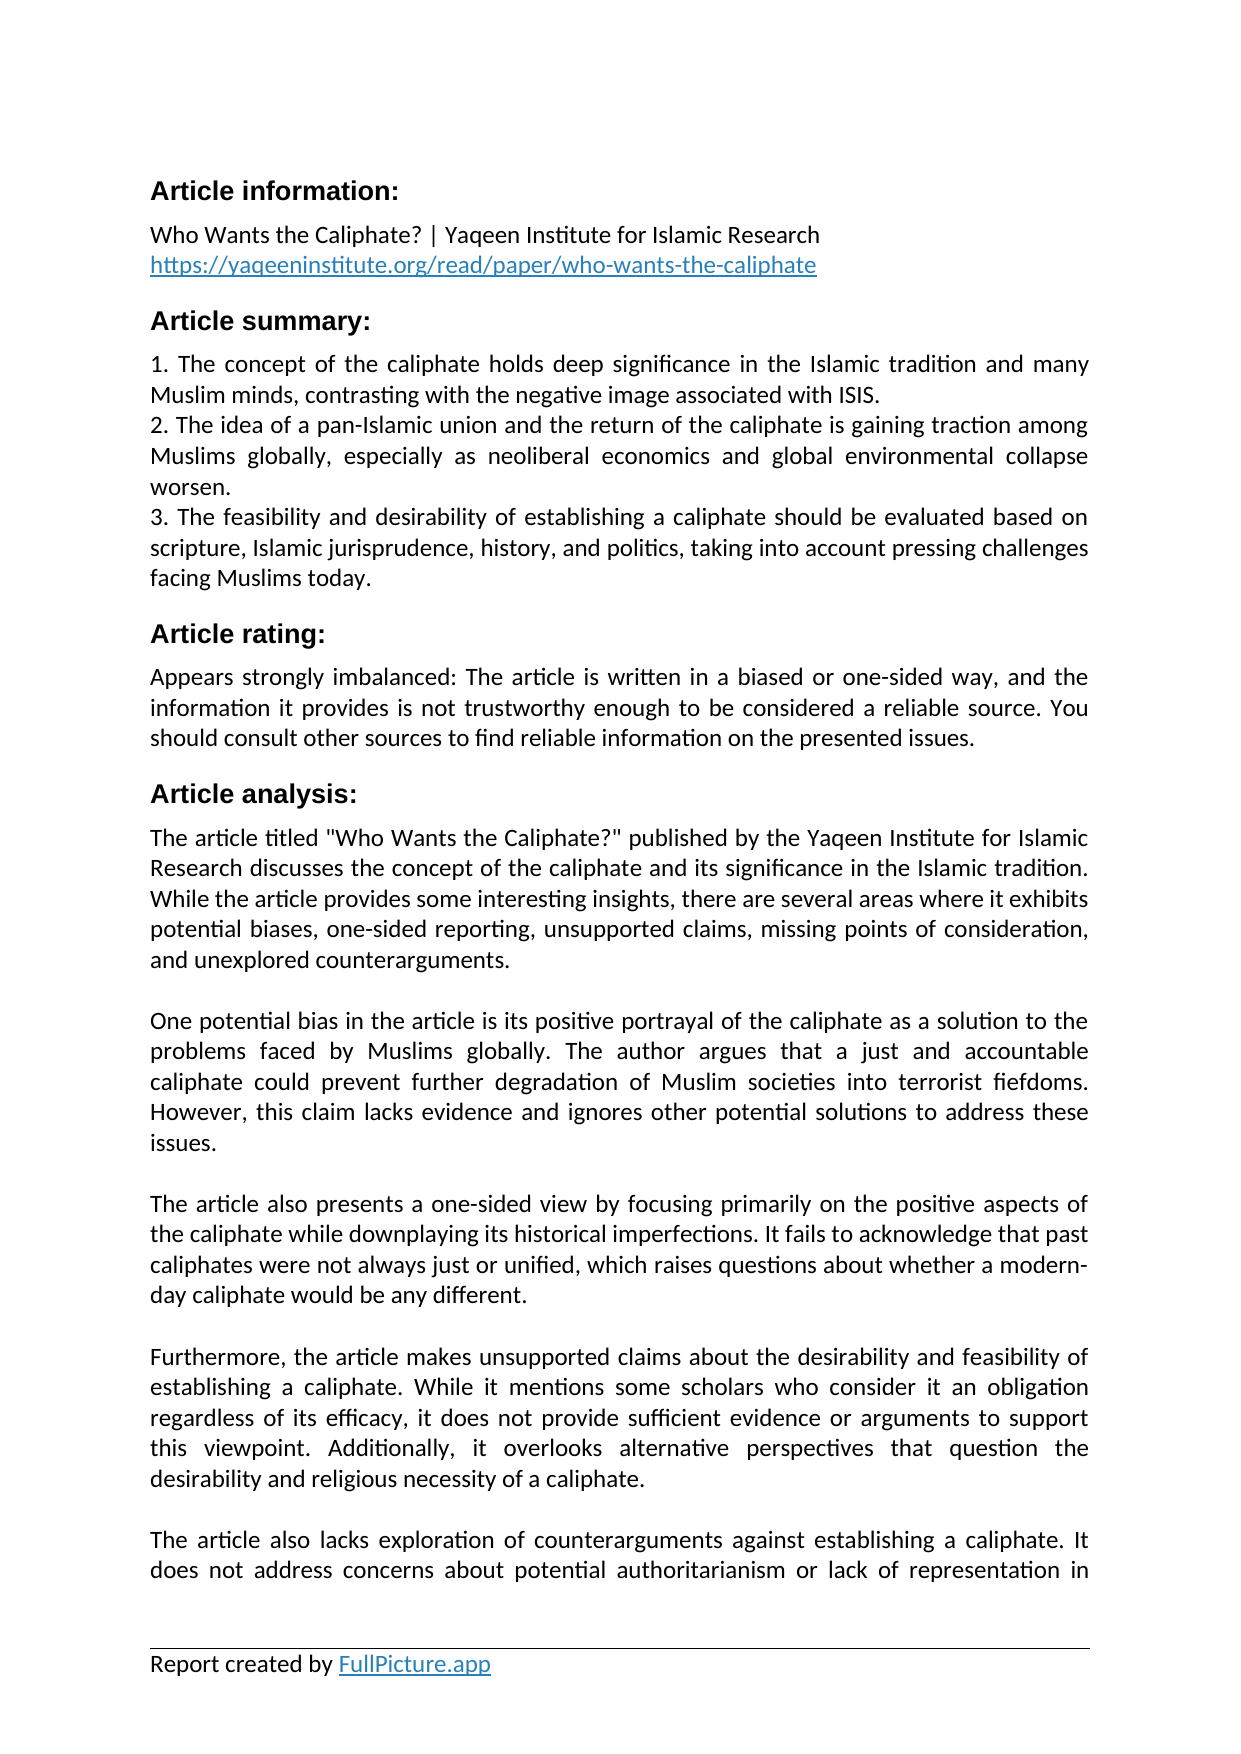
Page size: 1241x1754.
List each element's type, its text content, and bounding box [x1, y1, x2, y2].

text Who Wants the Caliphate? | Yaqeen Institute for Islamic Researchhttps://yaqeeninstitute.org/read/paper/who-wants-the-caliphate [150, 219, 1090, 280]
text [150, 1524, 1090, 1585]
text Appears strongly imbalanced: The article is written in a biased or one-sided way, and the information it provides is not trustworthy enough to be considered a reliable source. You should consult other sources to find reliable information on the presented issues. [150, 661, 1090, 753]
subtitle Article analysis: [150, 778, 1090, 809]
text The article titled "Who Wants the Caliphate?" published by the Yaqeen Institute for Islamic Research discusses the concept of the caliphate and its significance in the Islamic tradition. While the article provides some interesting insights, there are several areas where it exhibits potential biases, one-sided reporting, unsupported claims, missing points of consideration, and unexplored counterarguments. [150, 822, 1090, 974]
text Furthermore, the article makes unsupported claims about the desirability and feasibility of establishing a caliphate. While it mentions some scholars who consider it an obligation regardless of its efficacy, it does not provide sufficient evidence or arguments to support this viewpoint. Additionally, it overlooks alternative perspectives that question the desirability and religious necessity of a caliphate. [150, 1341, 1090, 1493]
text The article also presents a one-sided view by focusing primarily on the positive aspects of the caliphate while downplaying its historical imperfections. It fails to acknowledge that past caliphates were not always just or unified, which raises questions about whether a modern-day caliphate would be any different. [150, 1188, 1090, 1310]
text 2. The idea of a pan-Islamic union and the return of the caliphate is gaining traction among Muslims globally, especially as neoliberal economics and global environmental collapse worsen. [150, 409, 1090, 501]
subtitle Article rating: [150, 618, 1090, 649]
text 3. The feasibility and desirability of establishing a caliphate should be evaluated based on scripture, Islamic jurisprudence, history, and politics, taking into account pressing challenges facing Muslims today. [150, 501, 1090, 593]
text 1. The concept of the caliphate holds deep significance in the Islamic tradition and many Muslim minds, contrasting with the negative image associated with ISIS. [150, 348, 1090, 409]
subtitle Article summary: [150, 305, 1090, 336]
text One potential bias in the article is its positive portrayal of the caliphate as a solution to the problems faced by Muslims globally. The author argues that a just and accountable caliphate could prevent further degradation of Muslim societies into terrorist fiefdoms. However, this claim lacks evidence and ignores other potential solutions to address these issues. [150, 1005, 1090, 1157]
subtitle Article information: [150, 175, 1090, 206]
